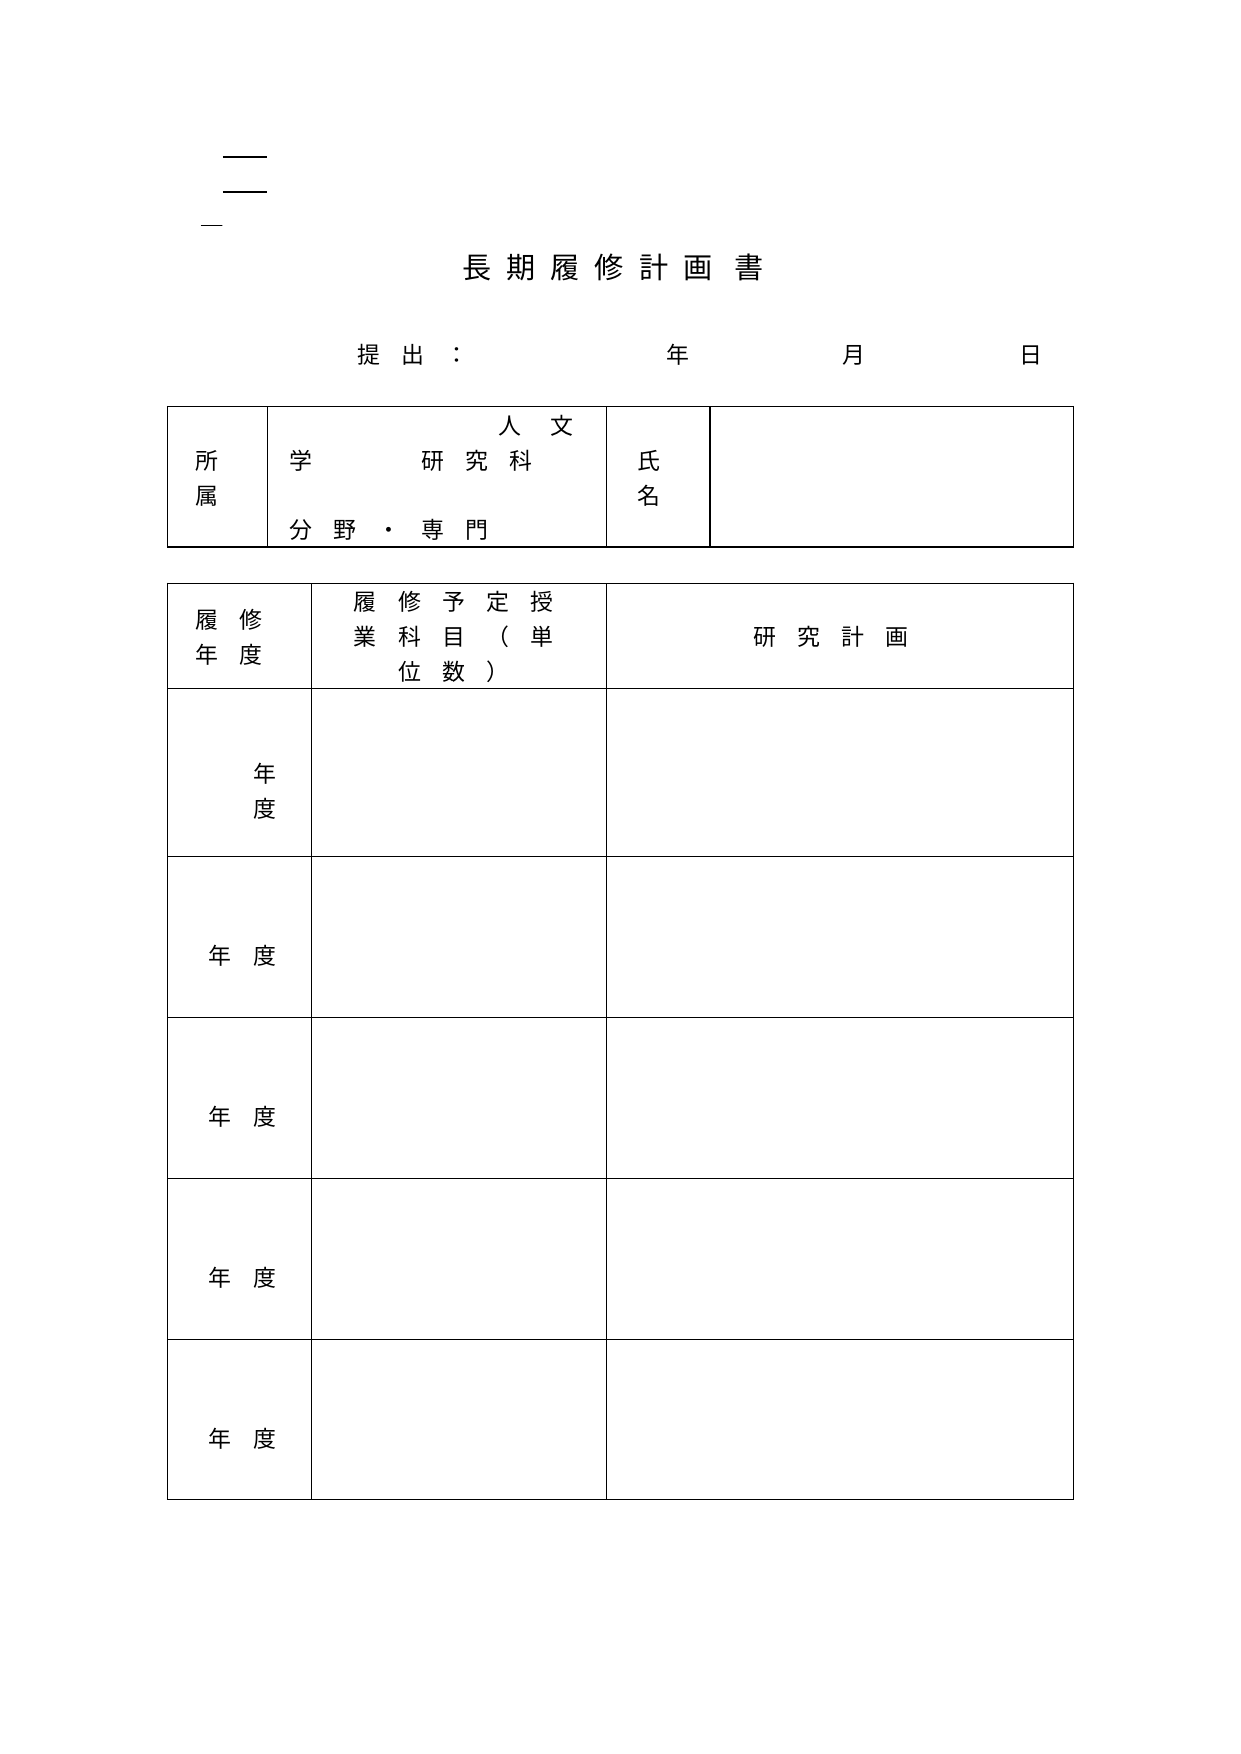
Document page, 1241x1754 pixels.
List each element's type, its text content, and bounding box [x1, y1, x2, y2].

table_cell [312, 1179, 606, 1339]
table_header 履修年度 [168, 584, 311, 688]
table_cell 年度 [168, 1018, 311, 1178]
text 提出： 年 月 日 [178, 336, 1063, 371]
table_cell [607, 1179, 1073, 1339]
table_cell [607, 1340, 1073, 1499]
table_cell 年度 [168, 689, 311, 856]
table_cell [312, 1018, 606, 1178]
table_cell 年度 [168, 1340, 311, 1499]
table_cell 年度 [168, 857, 311, 1017]
table_cell [607, 689, 1073, 856]
table_cell [312, 1340, 606, 1499]
table_header 研究計画 [607, 584, 1073, 688]
table_header 氏 名 [607, 407, 709, 546]
table_header 人文学 研究科 分野・専門 [268, 407, 606, 546]
table_cell [312, 689, 606, 856]
table_header 履修予定授業科目（単位数） [312, 584, 606, 688]
table_header 所 属 [168, 407, 267, 546]
table_cell 年度 [168, 1179, 311, 1339]
table_cell [312, 857, 606, 1017]
table_cell [607, 1018, 1073, 1178]
table_cell [607, 857, 1073, 1017]
text 長期履修計画書 [178, 231, 1062, 301]
table_header [711, 407, 1073, 546]
